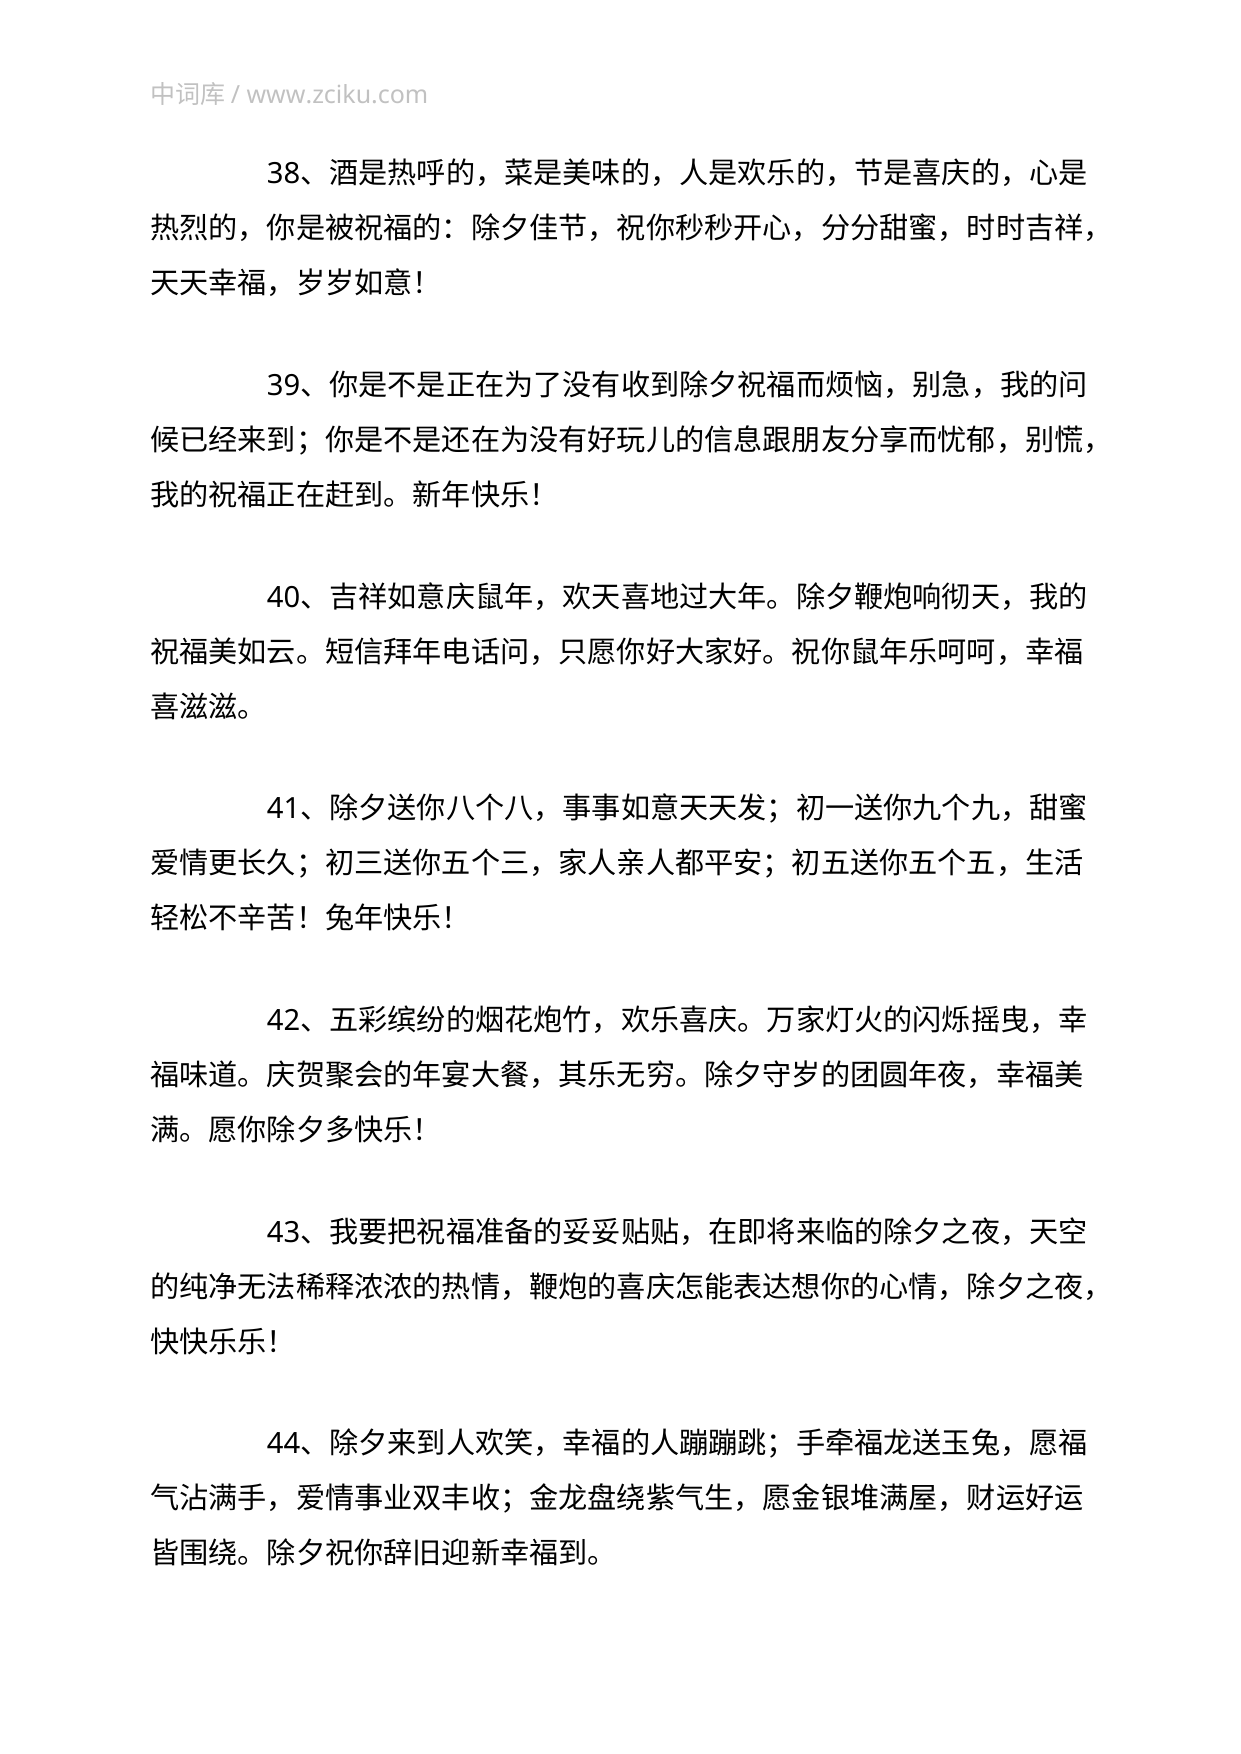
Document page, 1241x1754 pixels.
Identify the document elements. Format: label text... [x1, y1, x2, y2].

text 39、你是不是正在为了没有收到除夕祝福而烦恼，别急，我的问候已经来到；你是不是还在为没有好玩儿的信息跟朋友分享而忧郁，别慌，我的祝福正在赶到。新年快乐！ [150, 362, 1090, 514]
text 41、除夕送你八个八，事事如意天天发；初一送你九个九，甜蜜爱情更长久；初三送你五个三，家人亲人都平安；初五送你五个五，生活轻松不辛苦！兔年快乐！ [150, 785, 1090, 937]
text 44、除夕来到人欢笑，幸福的人蹦蹦跳；手牵福龙送玉兔，愿福气沾满手，爱情事业双丰收；金龙盘绕紫气生，愿金银堆满屋，财运好运皆围绕。除夕祝你辞旧迎新幸福到。 [150, 1420, 1090, 1572]
text 40、吉祥如意庆鼠年，欢天喜地过大年。除夕鞭炮响彻天，我的祝福美如云。短信拜年电话问，只愿你好大家好。祝你鼠年乐呵呵，幸福喜滋滋。 [150, 573, 1090, 726]
text 38、酒是热呼的，菜是美味的，人是欢乐的，节是喜庆的，心是热烈的，你是被祝福的：除夕佳节，祝你秒秒开心，分分甜蜜，时时吉祥，天天幸福，岁岁如意！ [150, 150, 1090, 302]
text 42、五彩缤纷的烟花炮竹，欢乐喜庆。万家灯火的闪烁摇曳，幸福味道。庆贺聚会的年宴大餐，其乐无穷。除夕守岁的团圆年夜，幸福美满。愿你除夕多快乐！ [150, 997, 1090, 1149]
text 43、我要把祝福准备的妥妥贴贴，在即将来临的除夕之夜，天空的纯净无法稀释浓浓的热情，鞭炮的喜庆怎能表达想你的心情，除夕之夜，快快乐乐！ [150, 1208, 1090, 1361]
